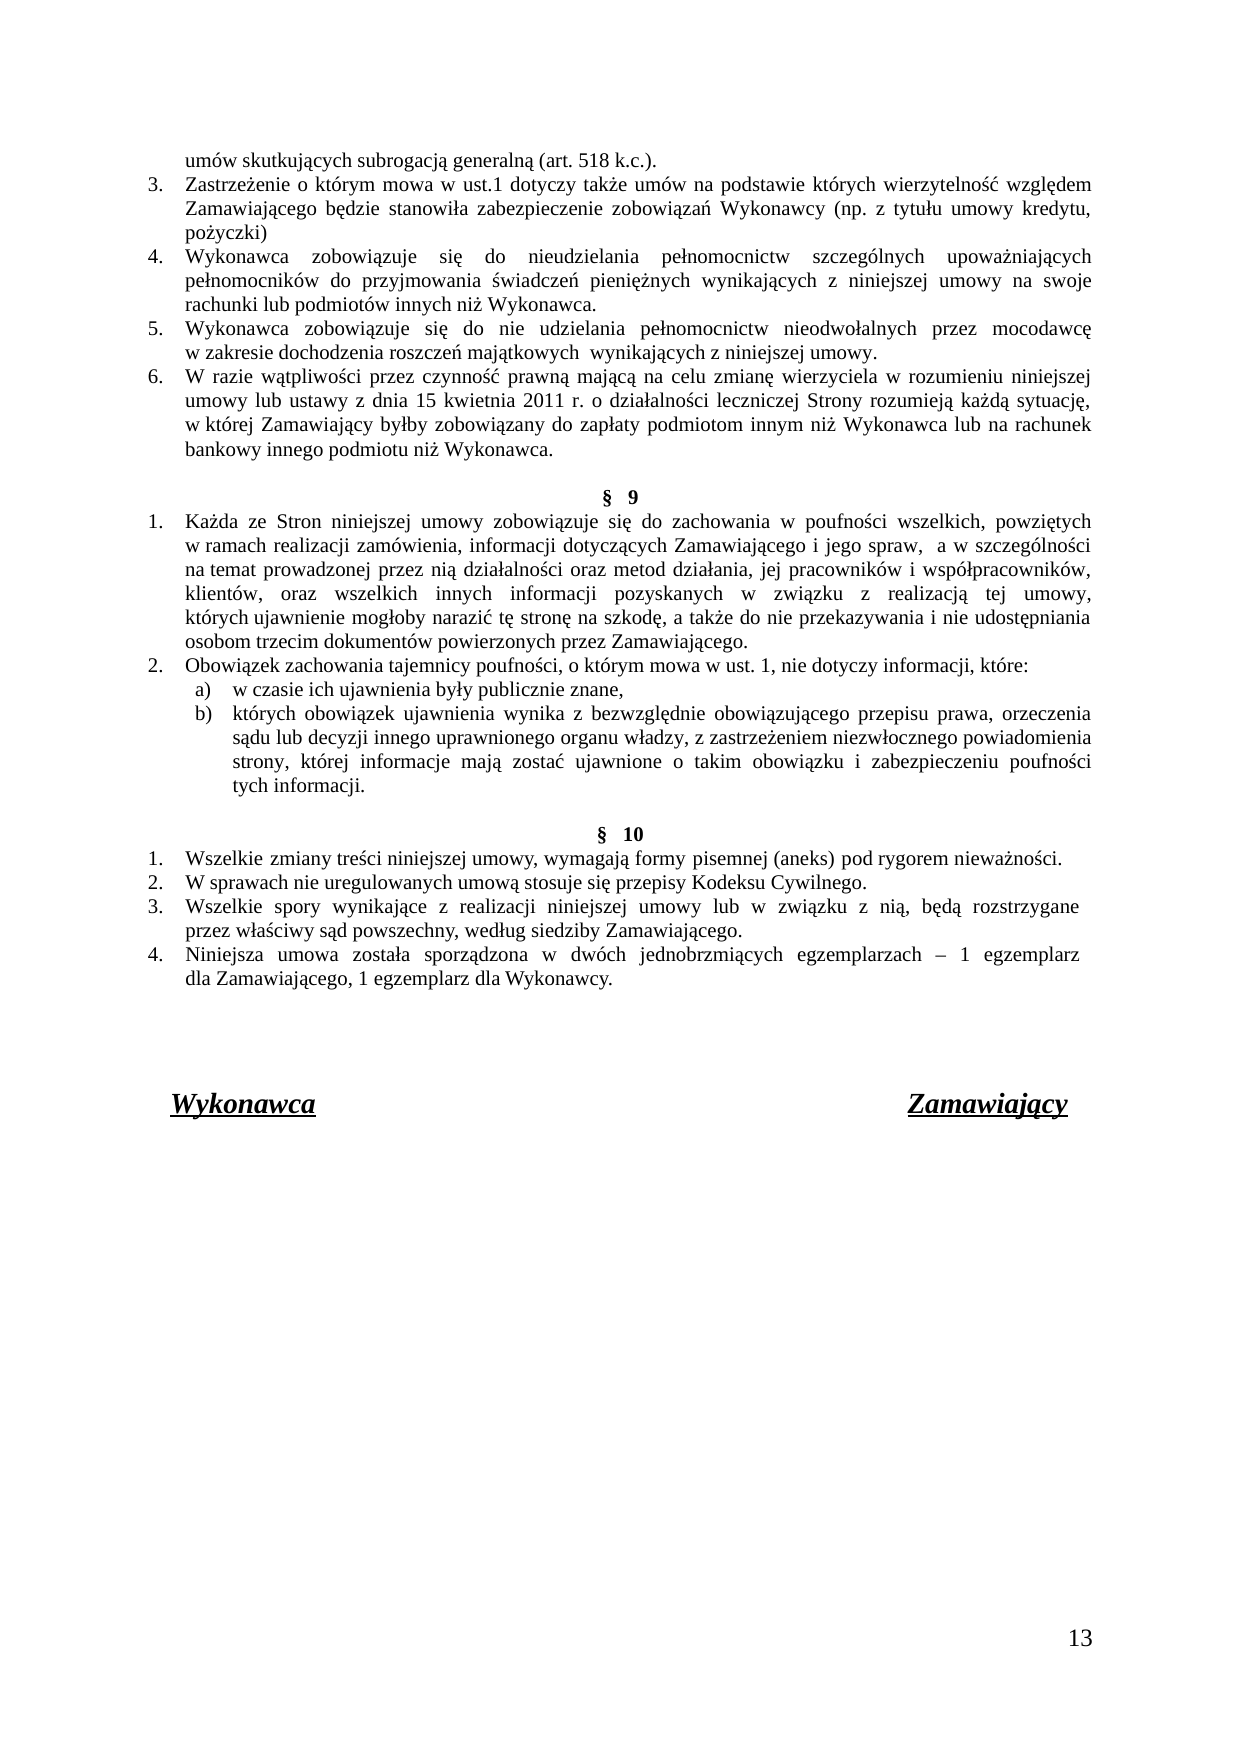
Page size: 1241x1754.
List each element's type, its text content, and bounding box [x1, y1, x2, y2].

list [148, 148, 1092, 172]
list których obowiązek ujawnienia wynika z bezwzględnie obowiązującego przepisu prawa, orzeczenia sądu lub decyzji innego uprawnionego organu władzy, z zastrzeżeniem niezwłocznego powiadomienia strony, której informacje mają zostać ujawnione o takim obowiązku i zabezpieczeniu poufności tych informacji. [195, 701, 1092, 797]
text § 10 [148, 821, 1092, 846]
list Wszelkie zmiany treści niniejszej umowy, wymagają formy pisemnej (aneks) pod rygorem nieważności. [148, 846, 1081, 869]
list Obowiązek zachowania tajemnicy poufności, o którym mowa w ust. 1, nie dotyczy informacji, które: [148, 653, 1092, 677]
list W razie wątpliwości przez czynność prawną mającą na celu zmianę wierzyciela w rozumieniu niniejszej umowy lub ustawy z dnia 15 kwietnia 2011 r. o działalności leczniczej Strony rozumieją każdą sytuację, w której Zamawiający byłby zobowiązany do zapłaty podmiotom innym niż Wykonawca lub na rachunek bankowy innego podmiotu niż Wykonawca. [148, 364, 1092, 461]
list w czasie ich ujawnienia były publicznie znane, [195, 677, 1092, 701]
list Wykonawca zobowiązuje się do nie udzielania pełnomocnictw nieodwołalnych przez mocodawcę w zakresie dochodzenia roszczeń majątkowych wynikających z niniejszej umowy. [148, 316, 1092, 364]
list Wykonawca zobowiązuje się do nieudzielania pełnomocnictw szczególnych upoważniających pełnomocników do przyjmowania świadczeń pieniężnych wynikających z niniejszej umowy na swoje rachunki lub podmiotów innych niż Wykonawca. [148, 244, 1092, 316]
list Wszelkie spory wynikające z realizacji niniejszej umowy lub w związku z nią, będą rozstrzygane przez właściwy sąd powszechny, według siedziby Zamawiającego. [148, 894, 1081, 942]
list Niniejsza umowa została sporządzona w dwóch jednobrzmiących egzemplarzach – 1 egzemplarz dla Zamawiającego, 1 egzemplarz dla Wykonawcy. [148, 942, 1081, 990]
list Każda ze Stron niniejszej umowy zobowiązuje się do zachowania w poufności wszelkich, powziętych w ramach realizacji zamówienia, informacji dotyczących Zamawiającego i jego spraw, a w szczególności na temat prowadzonej przez nią działalności oraz metod działania, jej pracowników i współpracowników, klientów, oraz wszelkich innych informacji pozyskanych w związku z realizacją tej umowy, których ujawnienie mogłoby narazić tę stronę na szkodę, a także do nie przekazywania i nie udostępniania osobom trzecim dokumentów powierzonych przez Zamawiającego. [148, 509, 1092, 653]
list Zastrzeżenie o którym mowa w ust.1 dotyczy także umów na podstawie których wierzytelność względem Zamawiającego będzie stanowiła zabezpieczenie zobowiązań Wykonawcy (np. z tytułu umowy kredytu, pożyczki) [148, 172, 1092, 244]
text Wykonawca Zamawiający [148, 1086, 1092, 1120]
text § 9 [148, 484, 1092, 509]
list W sprawach nie uregulowanych umową stosuje się przepisy Kodeksu Cywilnego. [148, 869, 1081, 894]
